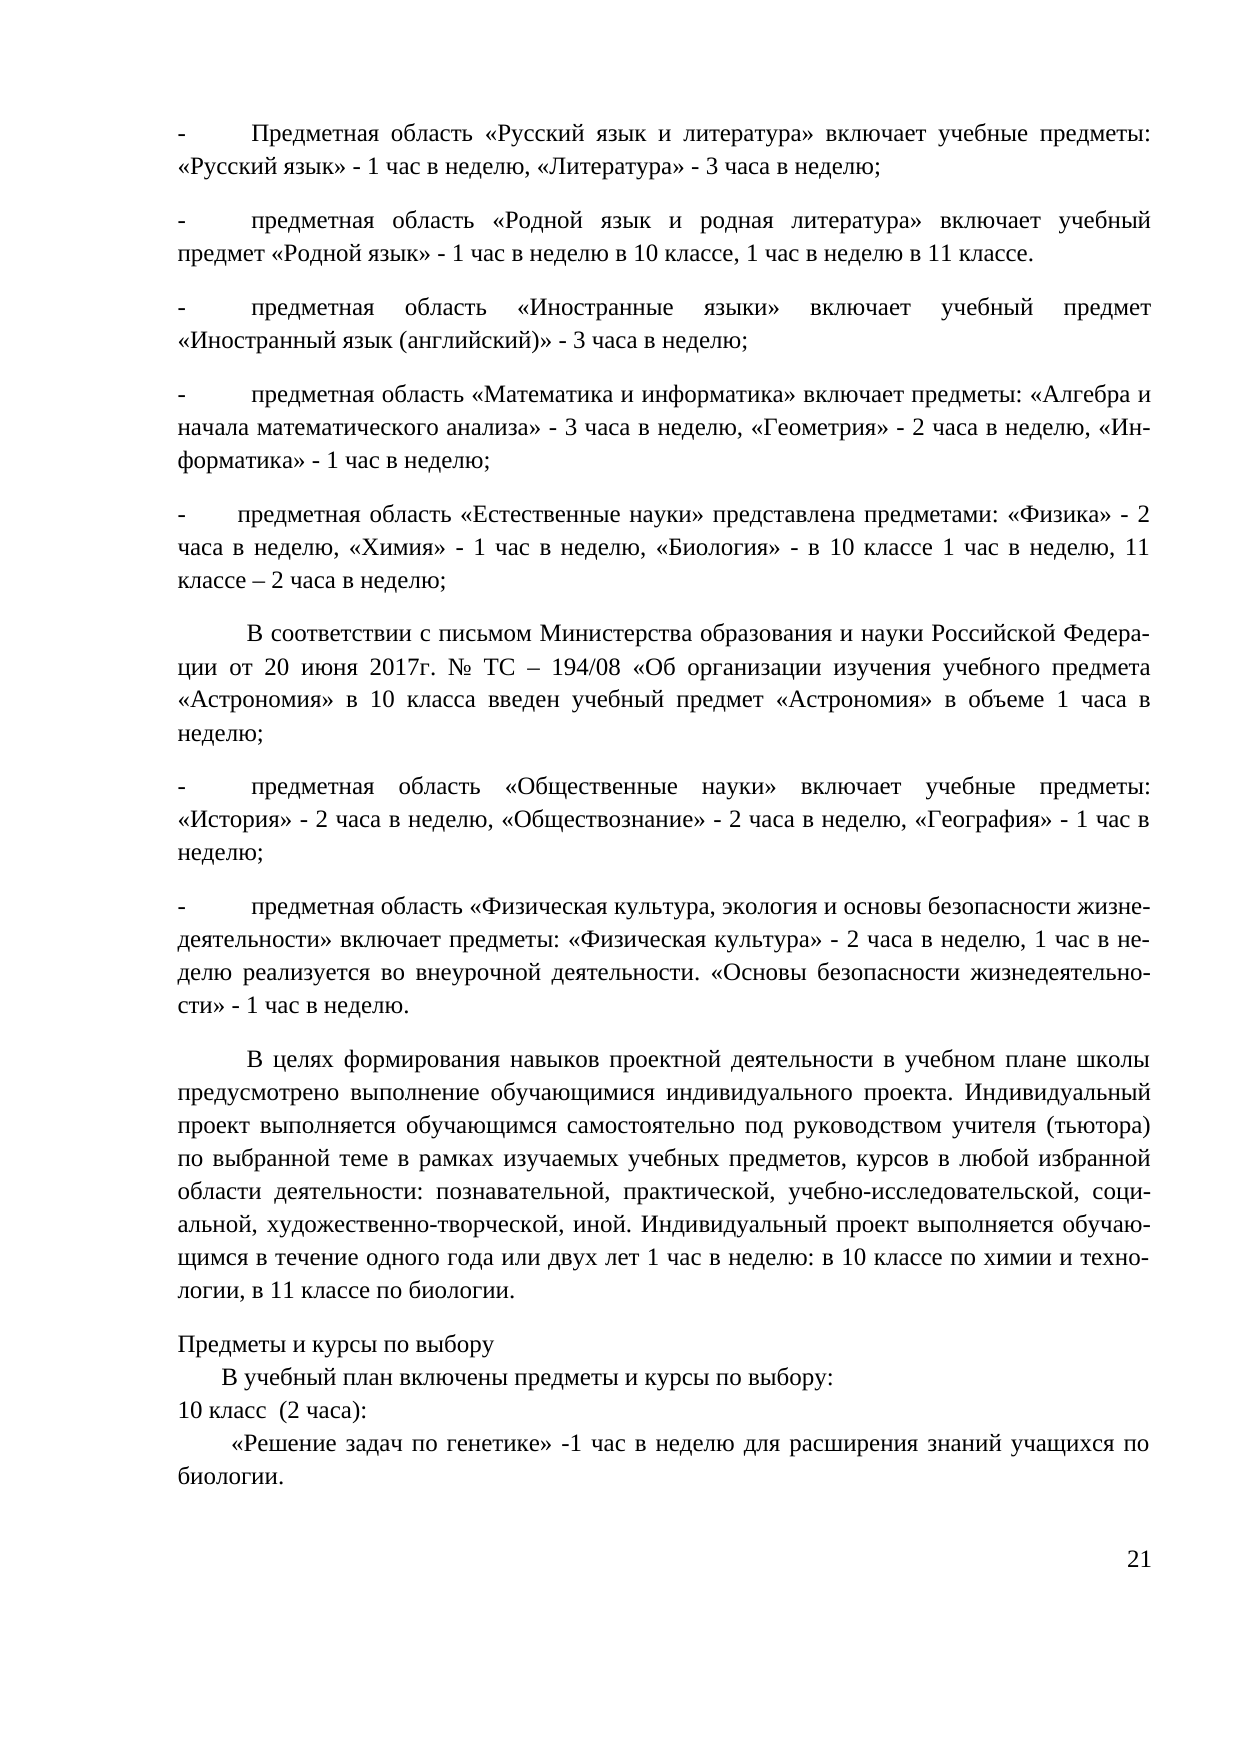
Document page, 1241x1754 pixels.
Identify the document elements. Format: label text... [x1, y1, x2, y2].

text Предметы и курсы по выбору [177, 1329, 1152, 1358]
text - предметная область «Физическая культура, экология и основы безопасности жизне-деятельности» включает предметы: «Физическая культура» - 2 часа в неделю, 1 час в не-делю реализуется во внеурочной деятельности. «Основы безопасности жизнедеятельно-сти» - 1 час в неделю. [177, 891, 1152, 1019]
text В учебный план включены предметы и курсы по выбору: [177, 1362, 1152, 1391]
text - предметная область «Естественные науки» представлена предметами: «Физика» - 2 часа в неделю, «Химия» - 1 час в неделю, «Биология» - в 10 классе 1 час в неделю, 11 классе – 2 часа в неделю; [177, 499, 1152, 593]
text - предметная область «Математика и информатика» включает предметы: «Алгебра и начала математического анализа» - 3 часа в неделю, «Геометрия» - 2 часа в неделю, «Ин-форматика» - 1 час в неделю; [177, 379, 1152, 473]
text - Предметная область «Русский язык и литература» включает учебные предметы: «Русский язык» - 1 час в неделю, «Литература» - 3 часа в неделю; [177, 118, 1152, 180]
text - предметная область «Родной язык и родная литература» включает учебный предмет «Родной язык» - 1 час в неделю в 10 классе, 1 час в неделю в 11 классе. [177, 205, 1152, 267]
text В целях формирования навыков проектной деятельности в учебном плане школы предусмотрено выполнение обучающимися индивидуального проекта. Индивидуальный проект выполняется обучающимся самостоятельно под руководством учителя (тьютора) по выбранной теме в рамках изучаемых учебных предметов, курсов в любой избранной области деятельности: познавательной, практической, учебно-исследовательской, соци-альной, художественно-творческой, иной. Индивидуальный проект выполняется обучаю-щимся в течение одного года или двух лет 1 час в неделю: в 10 классе по химии и техно-логии, в 11 классе по биологии. [177, 1044, 1152, 1304]
text В соответствии с письмом Министерства образования и науки Российской Федера-ции от 20 июня 2017г. № ТС – 194/08 «Об организации изучения учебного предмета «Астрономия» в 10 класса введен учебный предмет «Астрономия» в объеме 1 часа в неделю; [177, 618, 1152, 746]
text - предметная область «Общественные науки» включает учебные предметы: «История» - 2 часа в неделю, «Обществознание» - 2 часа в неделю, «География» - 1 час в неделю; [177, 771, 1152, 866]
text 10 класс (2 часа): [177, 1395, 1152, 1424]
text «Решение задач по генетике» -1 час в неделю для расширения знаний учащихся по биологии. [177, 1428, 1152, 1490]
text - предметная область «Иностранные языки» включает учебный предмет «Иностранный язык (английский)» - 3 часа в неделю; [177, 292, 1152, 354]
